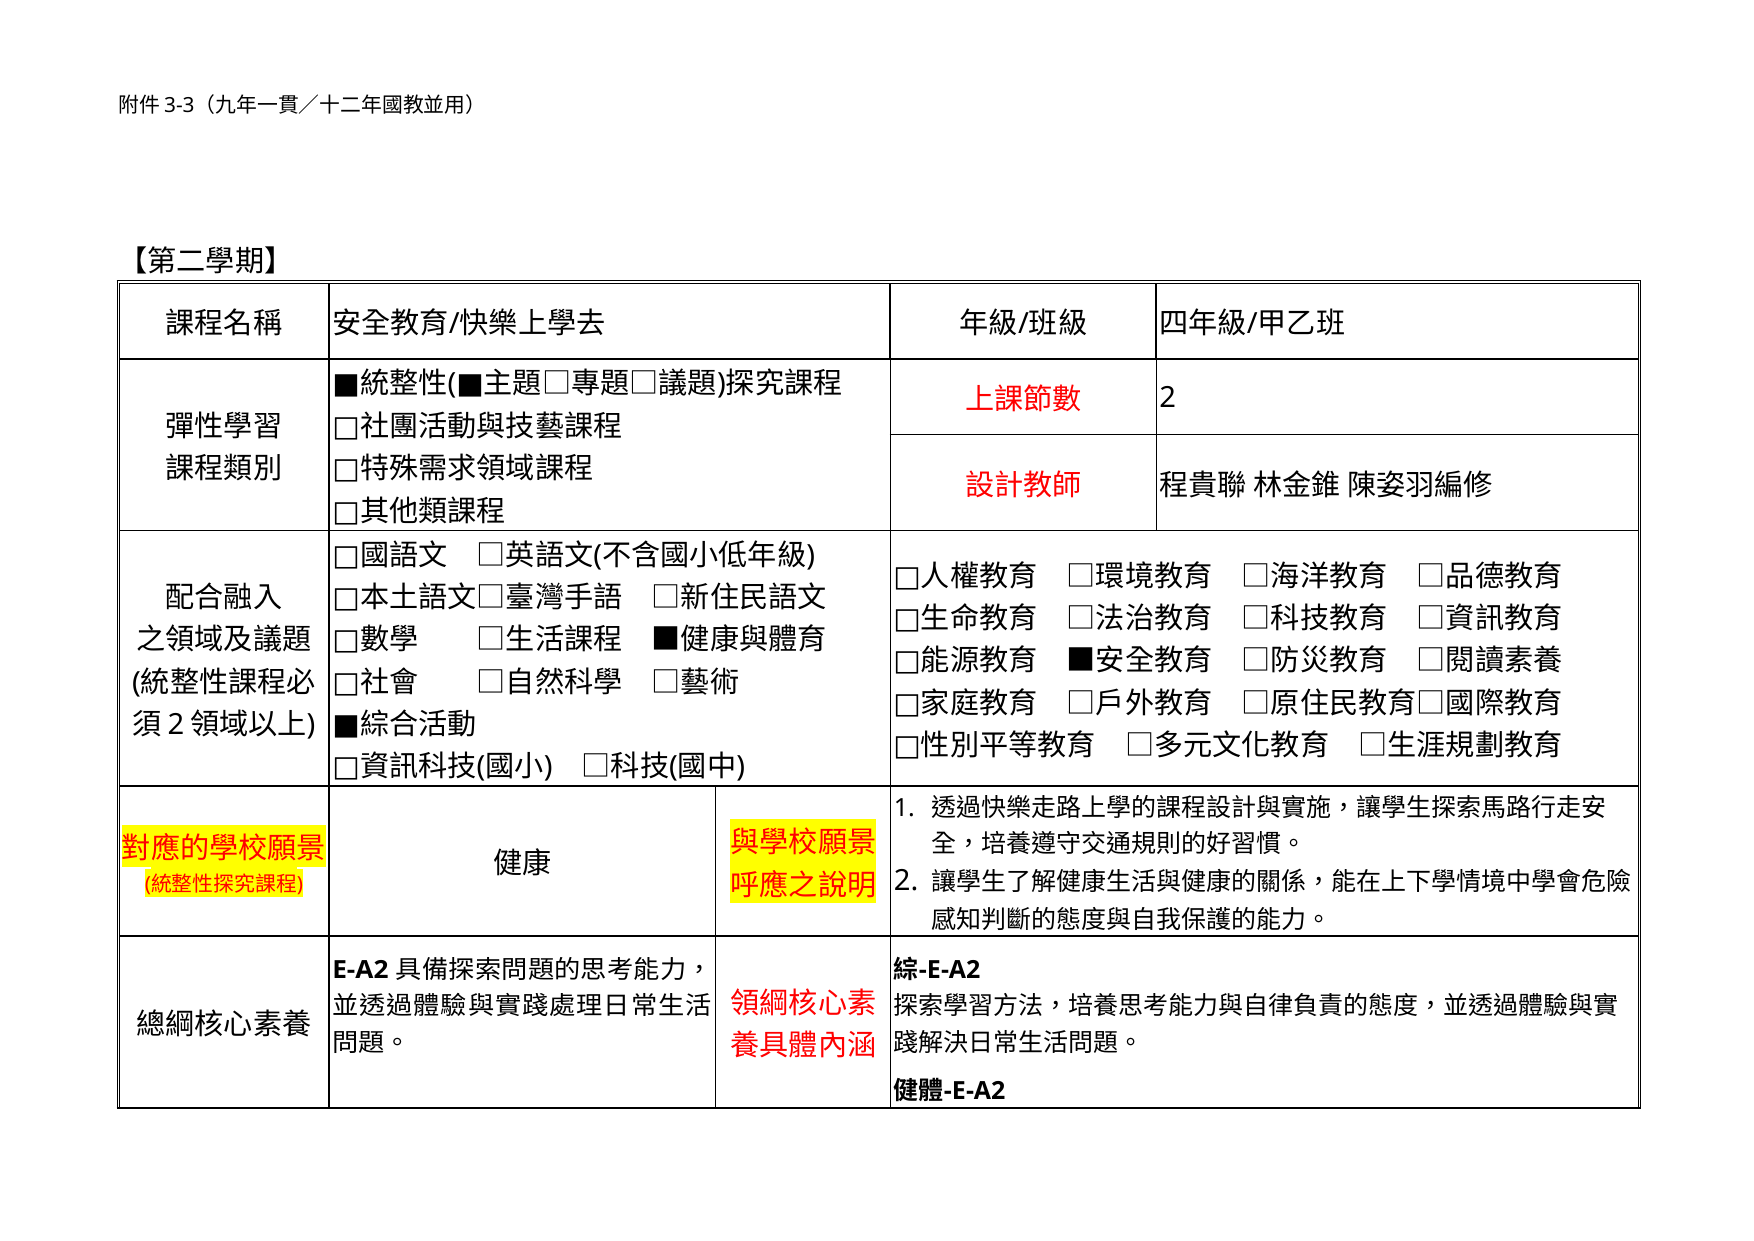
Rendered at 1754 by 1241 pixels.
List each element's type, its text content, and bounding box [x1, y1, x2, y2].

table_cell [330, 937, 715, 1107]
table_cell 透過快樂走路上學的課程設計與實施，讓學生探索馬路行走安全，培養遵守交通規則的好習慣。 讓學生了解健康生活與健康的關係，能在上下學情境中學會危險感知判斷的態度與自我保護的能力。 [891, 787, 1638, 935]
table_cell □人權教育 □環境教育 □海洋教育 □品德教育 □生命教育 □法治教育 □科技教育 □資訊教育 □能源教育 ■安全教育 □防災教育 □閱讀素養 □家庭教育 □戶外教育 □原住民教育□國際教育 □性別平等教育 □多元文化教育 □生涯規劃教育 [891, 531, 1638, 785]
table_cell 對應的學校願景 (統整性探究課程) [120, 787, 328, 935]
table_cell 配合融入 之領域及議題 (統整性課程必須2領域以上) [120, 531, 328, 785]
table_cell ■統整性(■主題□專題□議題)探究課程 □社團活動與技藝課程 □特殊需求領域課程 □其他類課程 [330, 360, 890, 529]
table_cell 程貴聯 林金錐 陳姿羽編修 [1157, 435, 1638, 529]
table_header 年級/班級 [891, 284, 1155, 358]
table_cell □國語文 □英語文(不含國小低年級) □本土語文□臺灣手語 □新住民語文 □數學 □生活課程 ■健康與體育 □社會 □自然科學 □藝術 ■綜合活動 □資訊科技(國小) □科技(國中) [330, 531, 890, 785]
table_cell 與學校願景呼應之說明 [716, 787, 890, 935]
table_header 安全教育/快樂上學去 [330, 284, 889, 358]
table_cell 2 [1157, 360, 1638, 433]
table_cell 設計教師 [891, 435, 1156, 529]
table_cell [891, 937, 1638, 1107]
table_cell 健康 [330, 787, 715, 935]
table_cell 彈性學習 課程類別 [120, 360, 328, 529]
table_cell 上課節數 [891, 360, 1156, 433]
table_cell 總綱核心素養 [120, 937, 328, 1107]
text 【第二學期】 [118, 238, 1636, 280]
table_header 課程名稱 [120, 284, 328, 358]
table_cell 領綱核心素養具體內涵 [716, 937, 890, 1107]
table_header 四年級/甲乙班 [1157, 284, 1638, 358]
